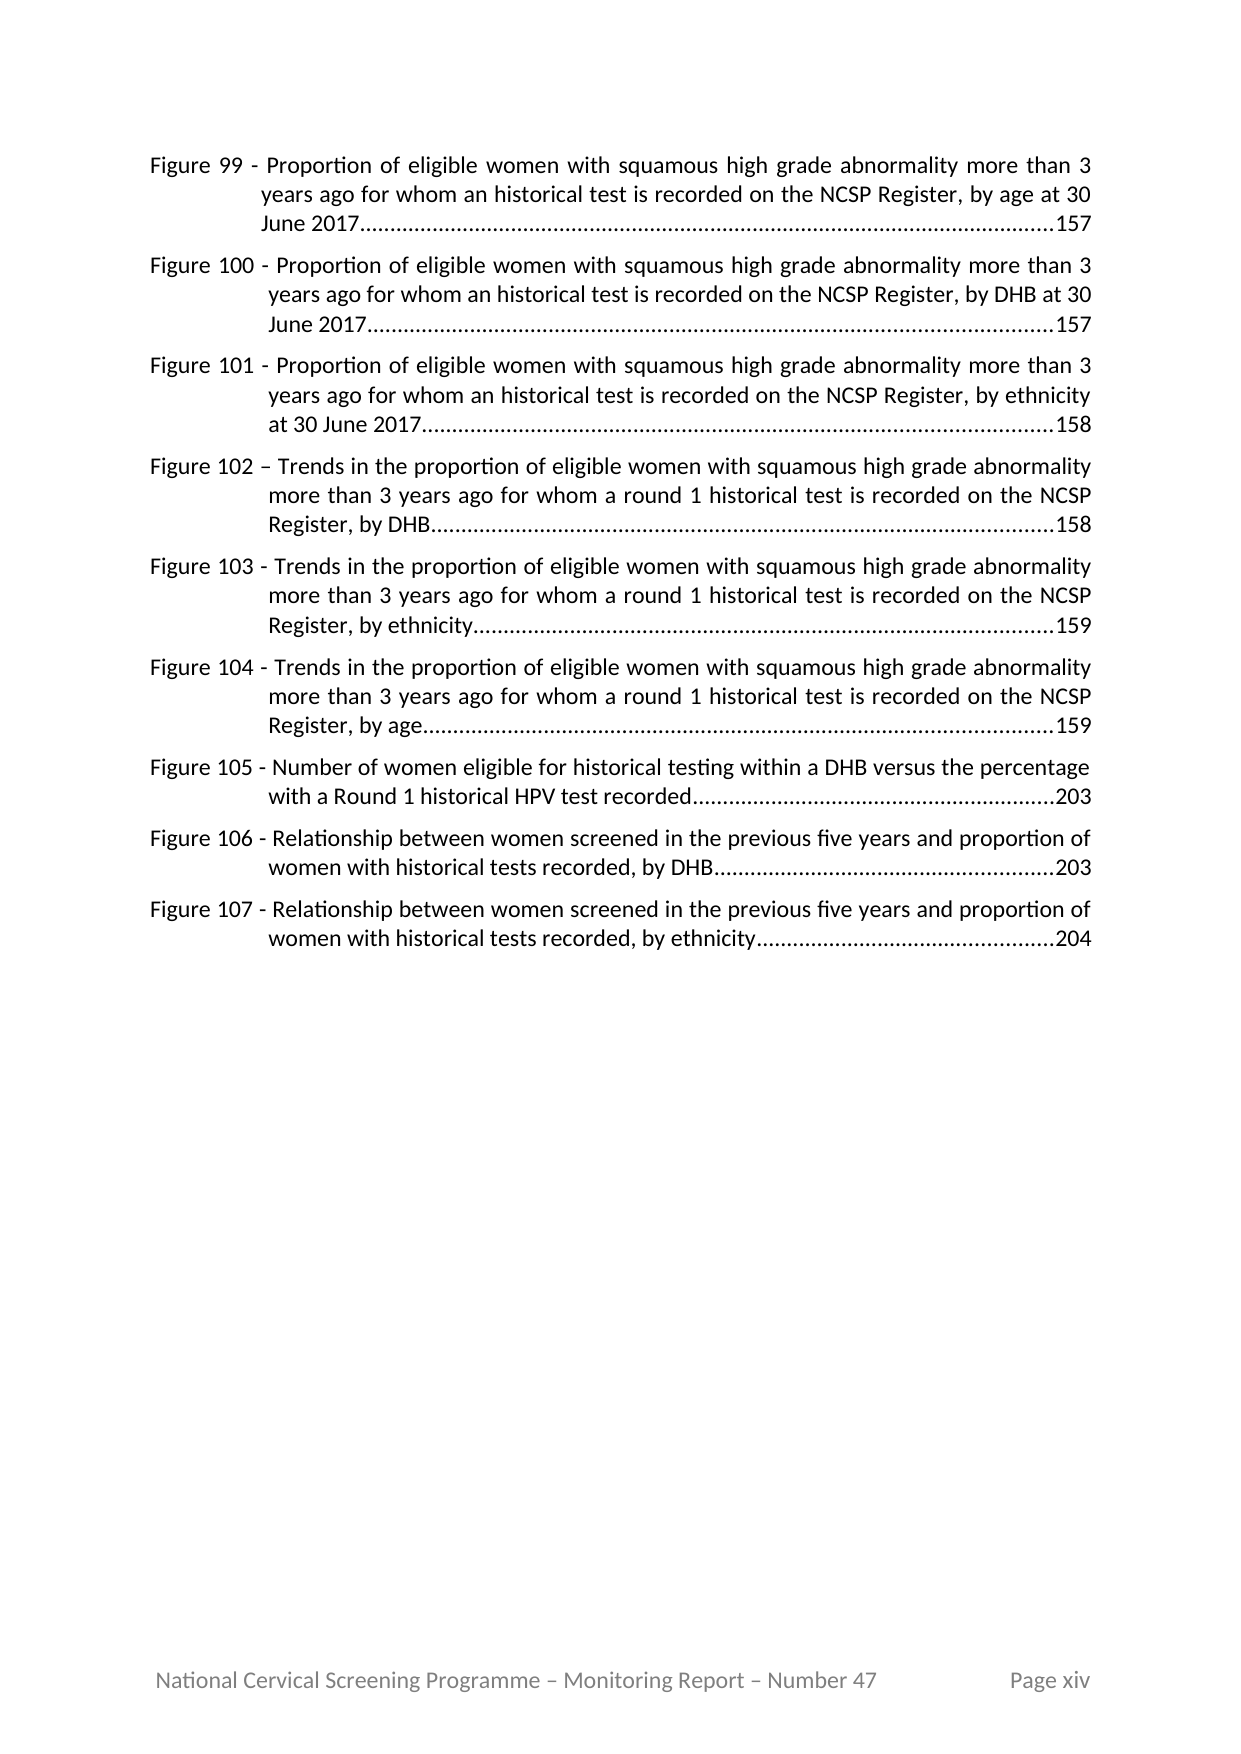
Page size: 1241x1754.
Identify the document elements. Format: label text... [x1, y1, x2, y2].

text Figure 102 – Trends in the proportion of eligible women with squamous high grade abnormality more than 3 years ago for whom a round 1 historical test is recorded on the NCSP Register, by DHB 158 [150, 451, 1093, 539]
text Figure 103 - Trends in the proportion of eligible women with squamous high grade abnormality more than 3 years ago for whom a round 1 historical test is recorded on the NCSP Register, by ethnicity 159 [150, 551, 1093, 639]
text Figure 107 - Relationship between women screened in the previous five years and proportion of women with historical tests recorded, by ethnicity 204 [150, 894, 1093, 952]
text Figure 104 - Trends in the proportion of eligible women with squamous high grade abnormality more than 3 years ago for whom a round 1 historical test is recorded on the NCSP Register, by age 159 [150, 652, 1093, 739]
text Figure 100 - Proportion of eligible women with squamous high grade abnormality more than 3 years ago for whom an historical test is recorded on the NCSP Register, by DHB at 30 June 2017 157 [150, 250, 1093, 338]
text Figure 101 - Proportion of eligible women with squamous high grade abnormality more than 3 years ago for whom an historical test is recorded on the NCSP Register, by ethnicity at 30 June 2017 158 [150, 351, 1093, 438]
text Figure 106 - Relationship between women screened in the previous five years and proportion of women with historical tests recorded, by DHB 203 [150, 823, 1093, 881]
text Figure 99 - Proportion of eligible women with squamous high grade abnormality more than 3 years ago for whom an historical test is recorded on the NCSP Register, by age at 30 June 2017 157 [150, 150, 1093, 238]
text Figure 105 - Number of women eligible for historical testing within a DHB versus the percentage with a Round 1 historical HPV test recorded 203 [150, 752, 1093, 810]
